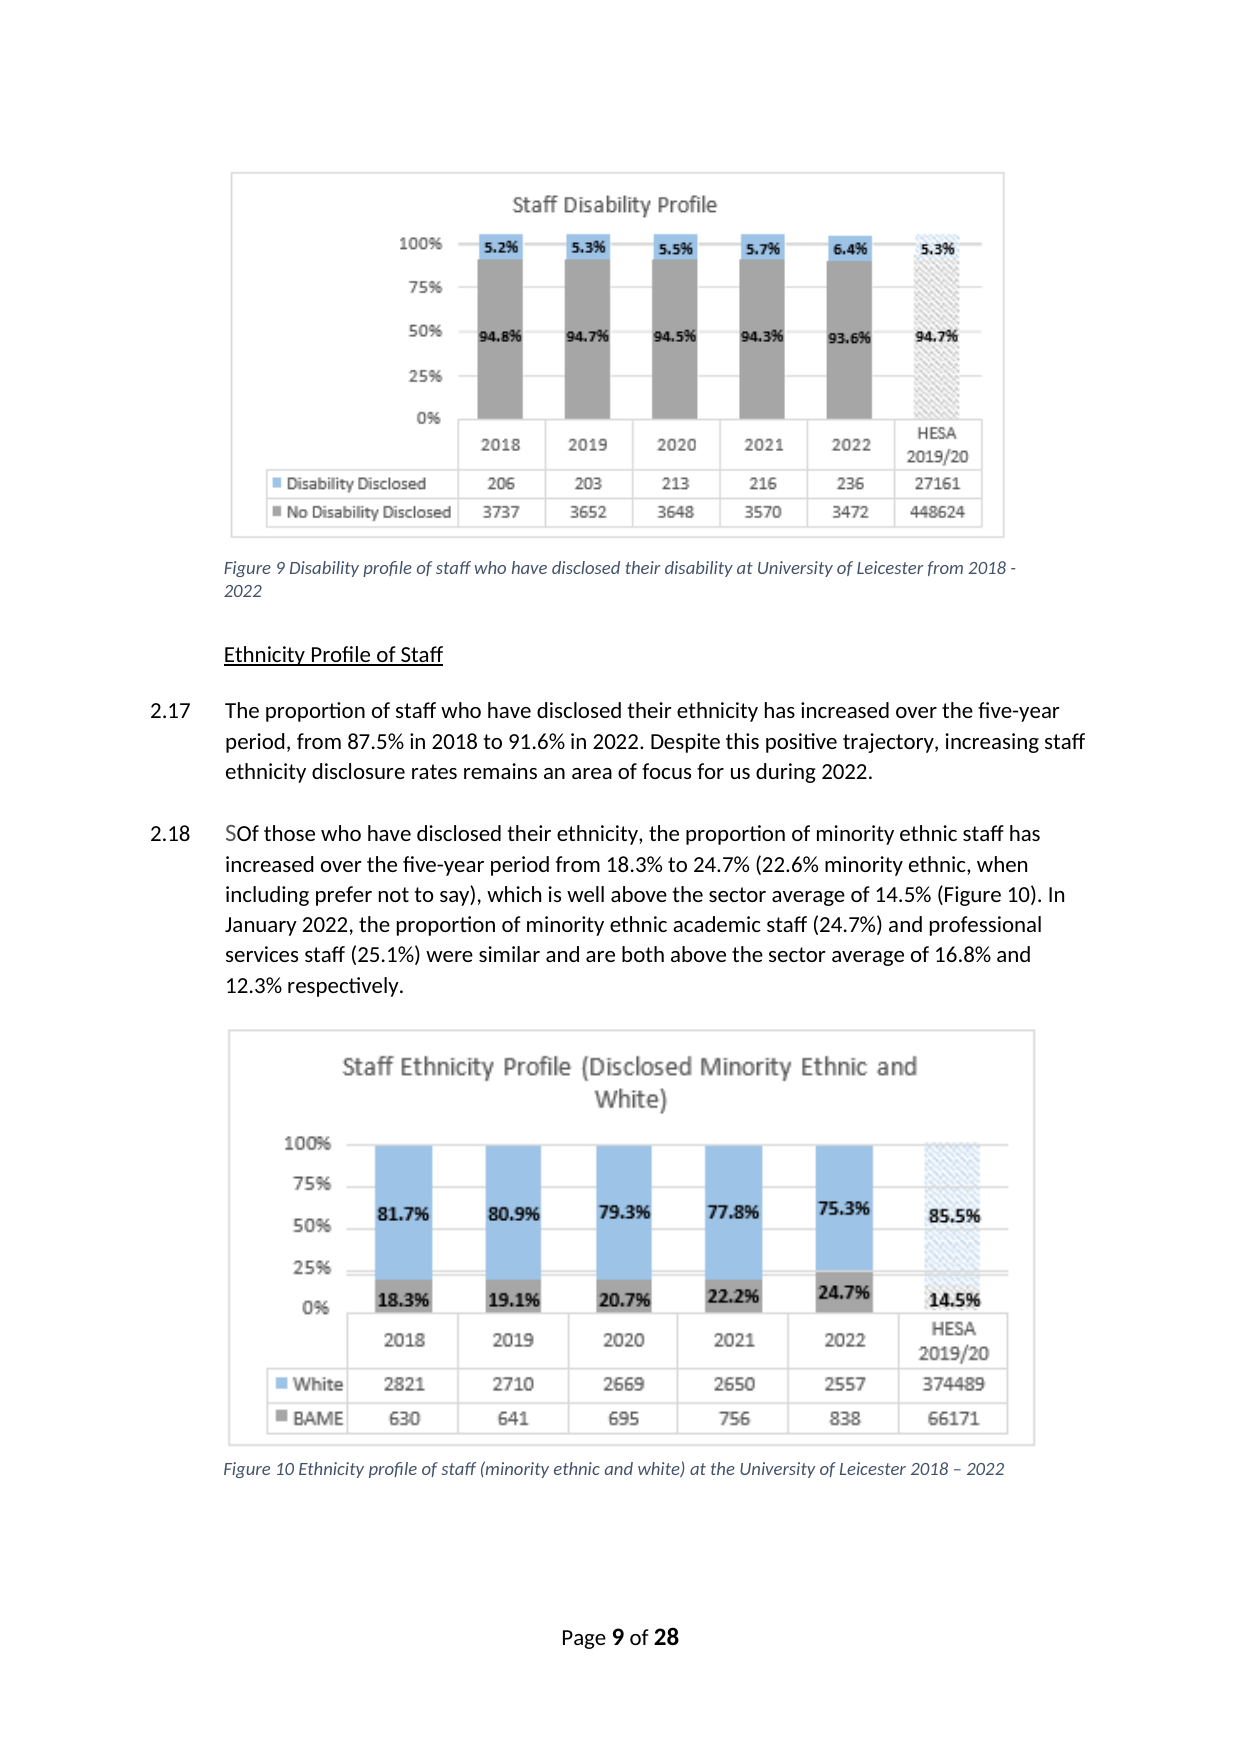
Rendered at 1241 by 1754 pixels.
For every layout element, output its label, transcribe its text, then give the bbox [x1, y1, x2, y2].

text Figure 10 Ethnicity profile of staff (minority ethnic and white) at the University of Leicester 2018 – 2022 [150, 1457, 1079, 1480]
text Figure 9 Disability profile of staff who have disclosed their disability at University of Leicester from 2018 - 2022 [223, 557, 1019, 602]
list The proportion of staff who have disclosed their ethnicity has increased over the five-year period, from 87.5% in 2018 to 91.6% in 2022. Despite this positive trajectory, increasing staff ethnicity disclosure rates remains an area of focus for us during 2022. [150, 697, 1088, 785]
text Ethnicity Profile of Staff [224, 640, 1240, 668]
picture [221, 164, 1015, 550]
list SOf those who have disclosed their ethnicity, the proportion of minority ethnic staff has increased over the five-year period from 18.3% to 24.7% (22.6% minority ethnic, when including prefer not to say), which is well above the sector average of 14.5% (Figure 10). In January 2022, the proportion of minority ethnic academic staff (24.7%) and professional services staff (25.1%) were similar and are both above the sector average of 16.8% and 12.3% respectively. [150, 817, 1068, 999]
picture [221, 1026, 1047, 1458]
